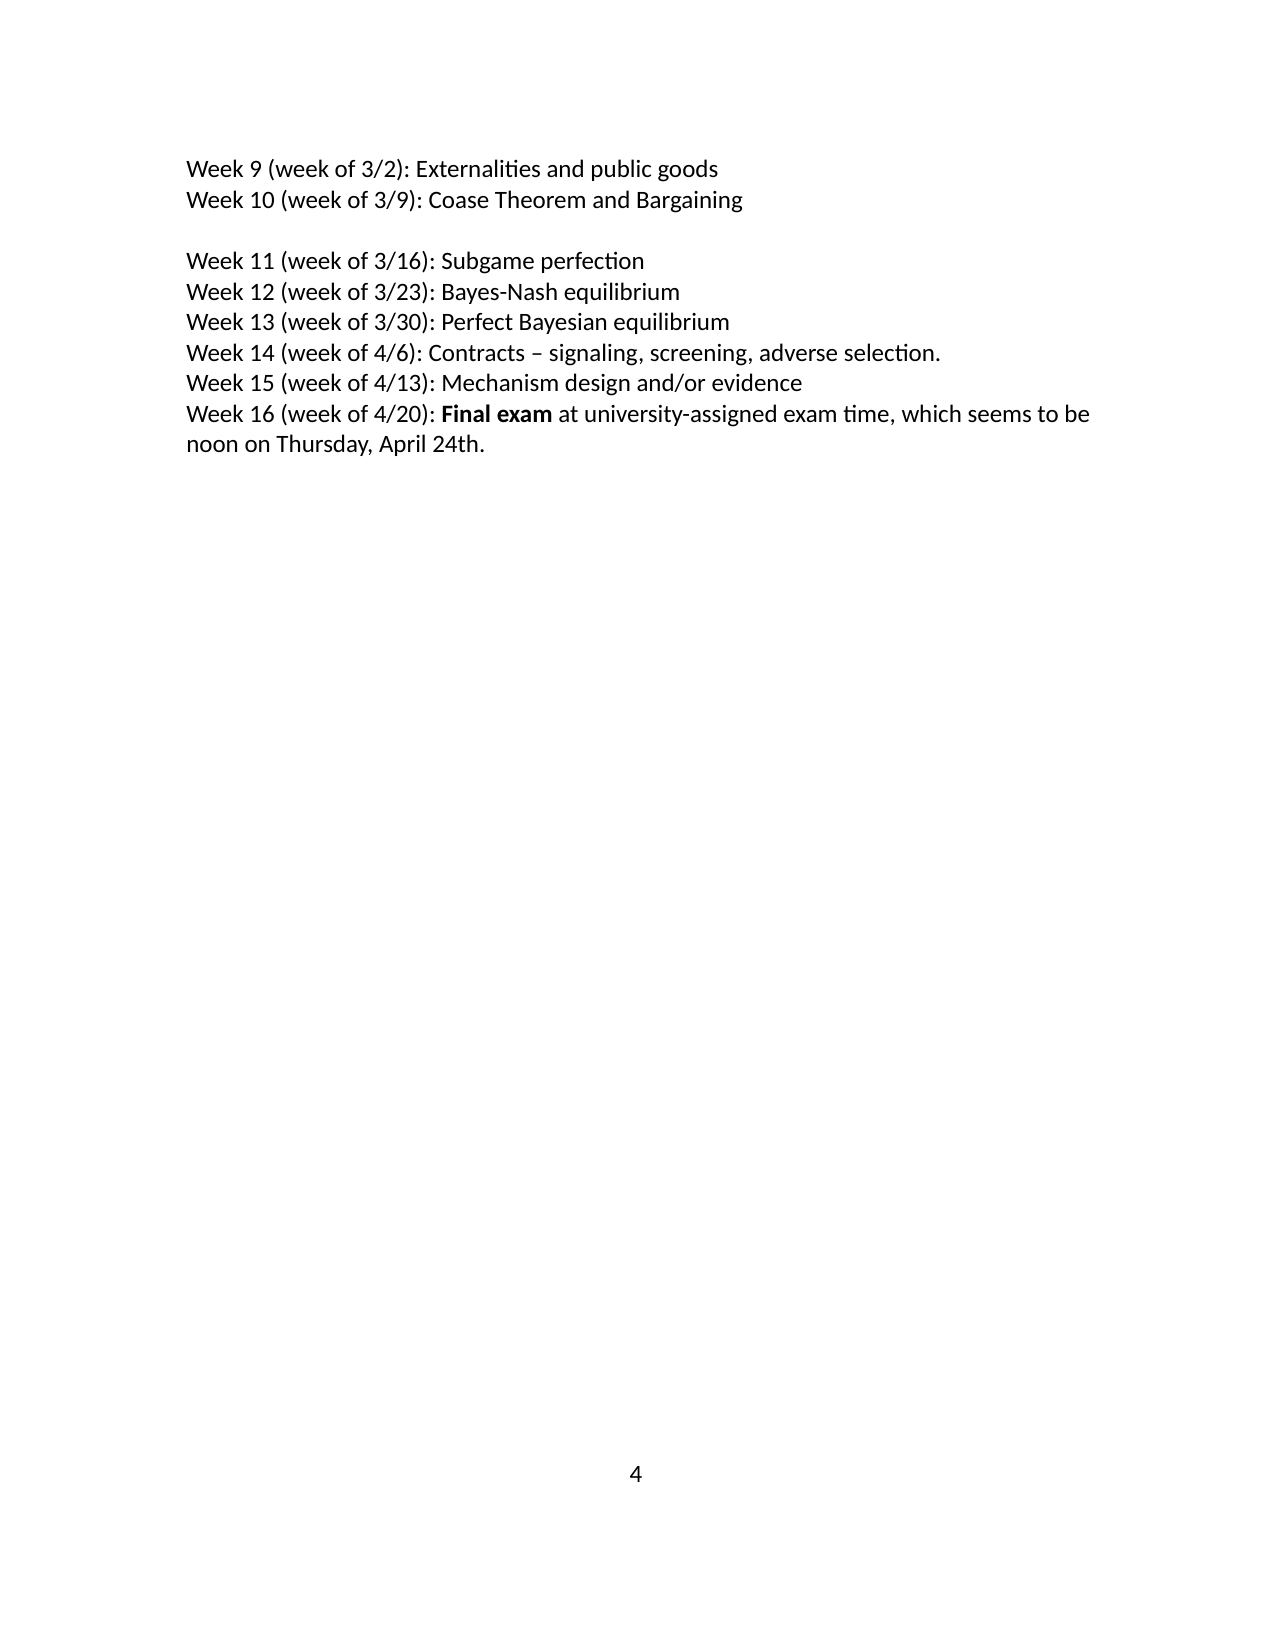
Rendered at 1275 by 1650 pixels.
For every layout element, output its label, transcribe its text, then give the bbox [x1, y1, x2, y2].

text Week 10 (week of 3/9): Coase Theorem and Bargaining [186, 184, 1113, 214]
text Week 14 (week of 4/6): Contracts – signaling, screening, adverse selection. [186, 337, 1113, 367]
text Week 13 (week of 3/30): Perfect Bayesian equilibrium [186, 306, 1113, 337]
text Week 16 (week of 4/20): Final exam at university-assigned exam time, which seems to be noon on Thursday, April 24th. [186, 398, 1113, 459]
text Week 11 (week of 3/16): Subgame perfection [186, 245, 1113, 276]
text Week 15 (week of 4/13): Mechanism design and/or evidence [186, 367, 1113, 398]
text Week 12 (week of 3/23): Bayes-Nash equilibrium [186, 276, 1113, 306]
text Week 9 (week of 3/2): Externalities and public goods [186, 153, 1113, 184]
